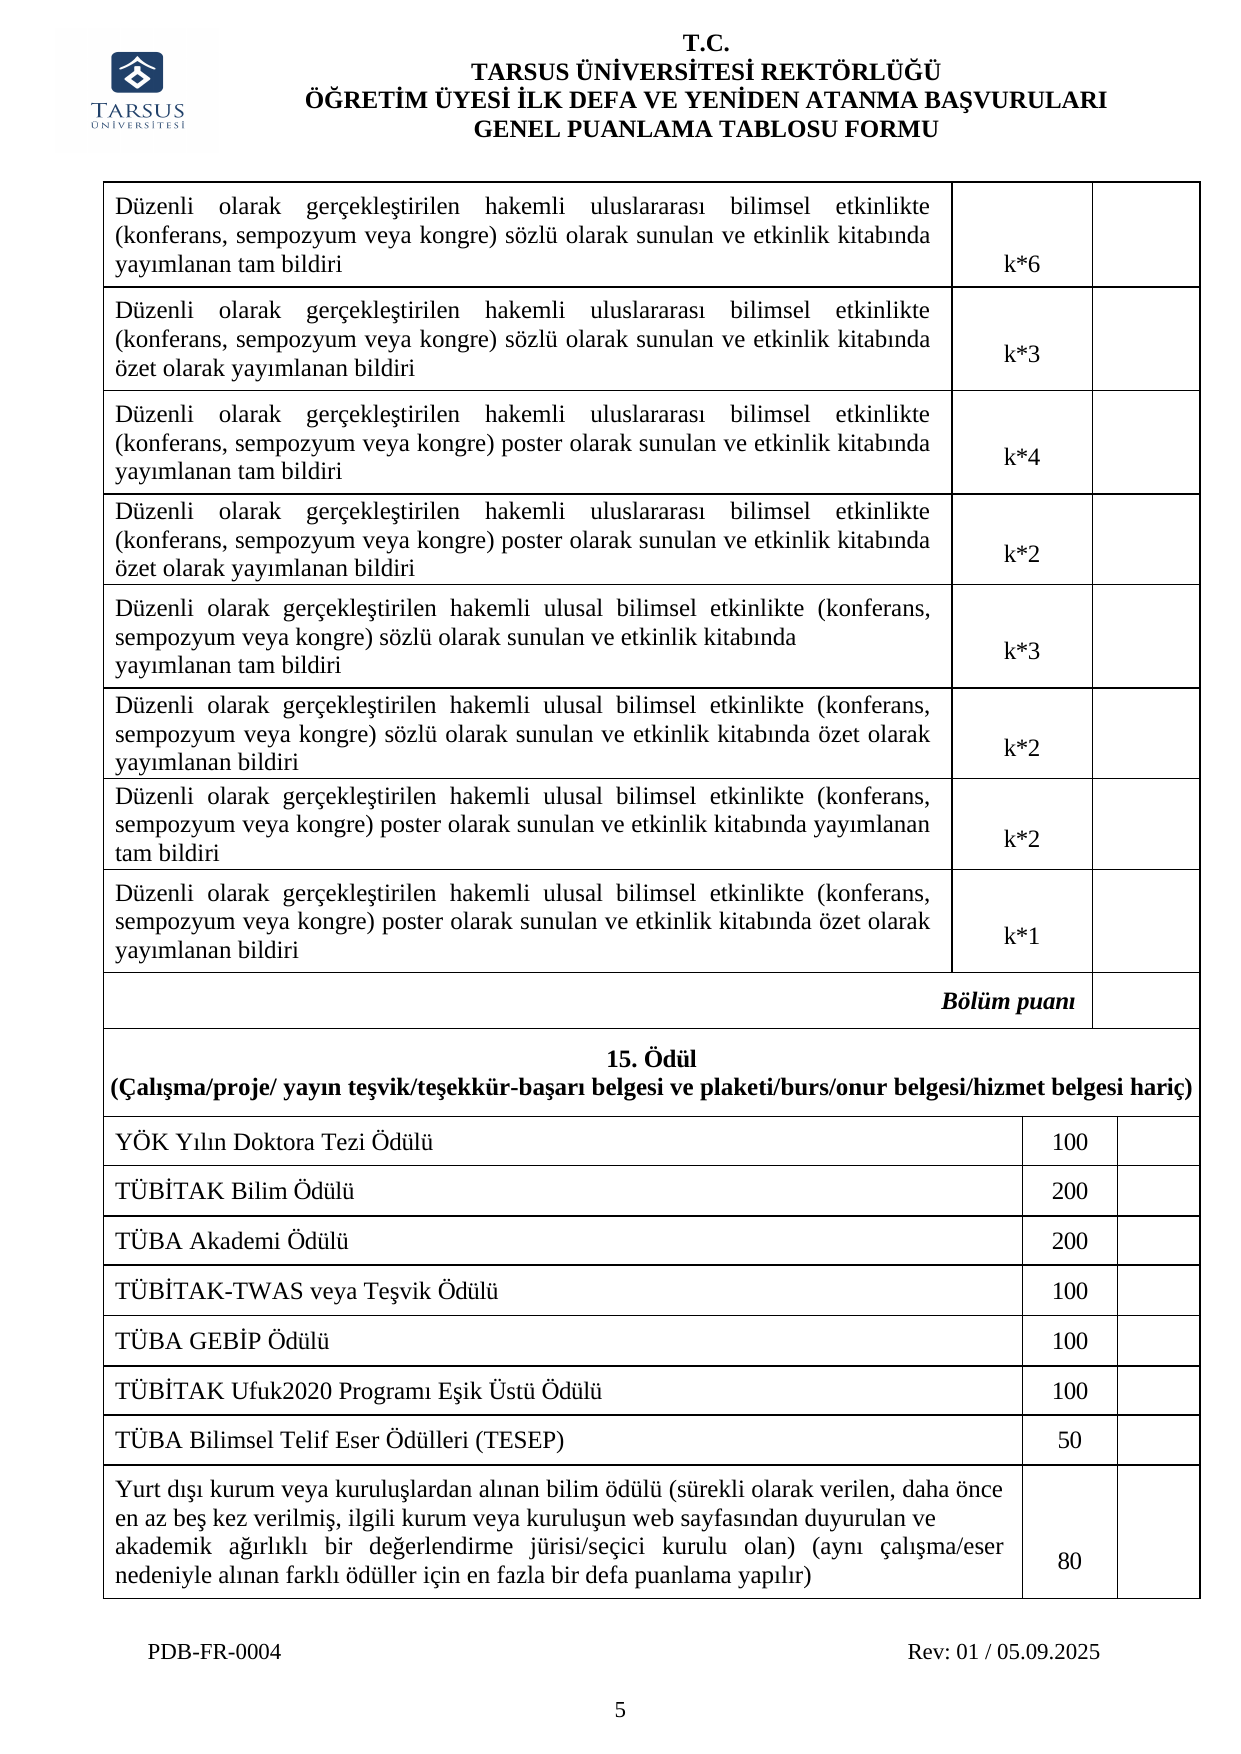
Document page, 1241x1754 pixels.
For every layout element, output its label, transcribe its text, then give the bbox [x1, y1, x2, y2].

table_cell [1093, 391, 1199, 493]
table_cell Düzenli olarak gerçekleştirilen hakemli uluslararası bilimsel etkinlikte (konferans, sempozyum veya kongre) poster olarak sunulan ve etkinlik kitabında özet olarak yayımlanan bildiri [104, 495, 951, 584]
table_cell 200 [1023, 1166, 1117, 1215]
table_cell Düzenli olarak gerçekleştirilen hakemli ulusal bilimsel etkinlikte (konferans, sempozyum veya kongre) sözlü olarak sunulan ve etkinlik kitabında özet olarak yayımlanan bildiri [104, 689, 951, 778]
table_cell k*3 [953, 585, 1092, 687]
table_cell [1093, 495, 1199, 584]
table_cell TÜBİTAK Bilim Ödülü [104, 1166, 1022, 1215]
table_cell k*6 [953, 183, 1092, 286]
table_cell Düzenli olarak gerçekleştirilen hakemli uluslararası bilimsel etkinlikte (konferans, sempozyum veya kongre) sözlü olarak sunulan ve etkinlik kitabında özet olarak yayımlanan bildiri [104, 288, 951, 389]
table_cell [1118, 1166, 1199, 1215]
table_cell TÜBA Bilimsel Telif Eser Ödülleri (TESEP) [104, 1416, 1022, 1464]
table_cell 50 [1023, 1416, 1117, 1464]
table_cell k*2 [953, 495, 1092, 584]
table_cell [1093, 973, 1199, 1028]
table_cell [1118, 1266, 1199, 1314]
table_cell TÜBİTAK-TWAS veya Teşvik Ödülü [104, 1266, 1022, 1314]
table_cell Düzenli olarak gerçekleştirilen hakemli ulusal bilimsel etkinlikte (konferans, sempozyum veya kongre) poster olarak sunulan ve etkinlik kitabında yayımlanan tam bildiri [104, 779, 951, 868]
table_cell [1093, 183, 1199, 286]
table_cell Düzenli olarak gerçekleştirilen hakemli ulusal bilimsel etkinlikte (konferans, sempozyum veya kongre) poster olarak sunulan ve etkinlik kitabında özet olarak yayımlanan bildiri [104, 870, 951, 972]
table_cell 100 [1023, 1367, 1117, 1414]
table_cell [1093, 689, 1199, 778]
table_cell [1118, 1416, 1199, 1464]
table_cell YÖK Yılın Doktora Tezi Ödülü [104, 1117, 1022, 1165]
table_cell TÜBİTAK Ufuk2020 Programı Eşik Üstü Ödülü [104, 1367, 1022, 1414]
table_cell k*3 [953, 288, 1092, 389]
table_cell Yurt dışı kurum veya kuruluşlardan alınan bilim ödülü (sürekli olarak verilen, daha önce en az beş kez verilmiş, ilgili kurum veya kuruluşun web sayfasından duyurulan ve akademik ağırlıklı bir değerlendirme jürisi/seçici kurulu olan) (aynı çalışma/eser nedeniyle alınan farklı ödüller için en fazla bir defa puanlama yapılır) [104, 1466, 1022, 1597]
table_cell TÜBA Akademi Ödülü [104, 1217, 1022, 1264]
table_cell [1093, 870, 1199, 972]
table_cell [1118, 1466, 1199, 1597]
table_cell TÜBA GEBİP Ödülü [104, 1316, 1022, 1365]
table_cell k*1 [953, 870, 1092, 972]
table_cell 15. Ödül (Çalışma/proje/ yayın teşvik/teşekkür-başarı belgesi ve plaketi/burs/onur belgesi/hizmet belgesi hariç) [104, 1029, 1199, 1116]
table_cell [1118, 1316, 1199, 1365]
table_cell Düzenli olarak gerçekleştirilen hakemli ulusal bilimsel etkinlikte (konferans, sempozyum veya kongre) sözlü olarak sunulan ve etkinlik kitabında yayımlanan tam bildiri [104, 585, 951, 687]
table_cell [1093, 585, 1199, 687]
picture [55, 28, 219, 153]
table_cell Bölüm puanı [104, 973, 1092, 1028]
table_cell Düzenli olarak gerçekleştirilen hakemli uluslararası bilimsel etkinlikte (konferans, sempozyum veya kongre) sözlü olarak sunulan ve etkinlik kitabında yayımlanan tam bildiri [104, 183, 951, 286]
table_cell k*4 [953, 391, 1092, 493]
table_cell [1118, 1117, 1199, 1165]
table_cell 200 [1023, 1217, 1117, 1264]
table_cell [1093, 288, 1199, 389]
table_cell k*2 [953, 779, 1092, 868]
table_cell Düzenli olarak gerçekleştirilen hakemli uluslararası bilimsel etkinlikte (konferans, sempozyum veya kongre) poster olarak sunulan ve etkinlik kitabında yayımlanan tam bildiri [104, 391, 951, 493]
table_cell [1118, 1217, 1199, 1264]
table_cell [1118, 1367, 1199, 1414]
table_cell k*2 [953, 689, 1092, 778]
table_cell 100 [1023, 1266, 1117, 1314]
table_cell [1093, 779, 1199, 868]
table_cell 80 [1023, 1466, 1117, 1597]
table_cell 100 [1023, 1316, 1117, 1365]
table_cell 100 [1023, 1117, 1117, 1165]
